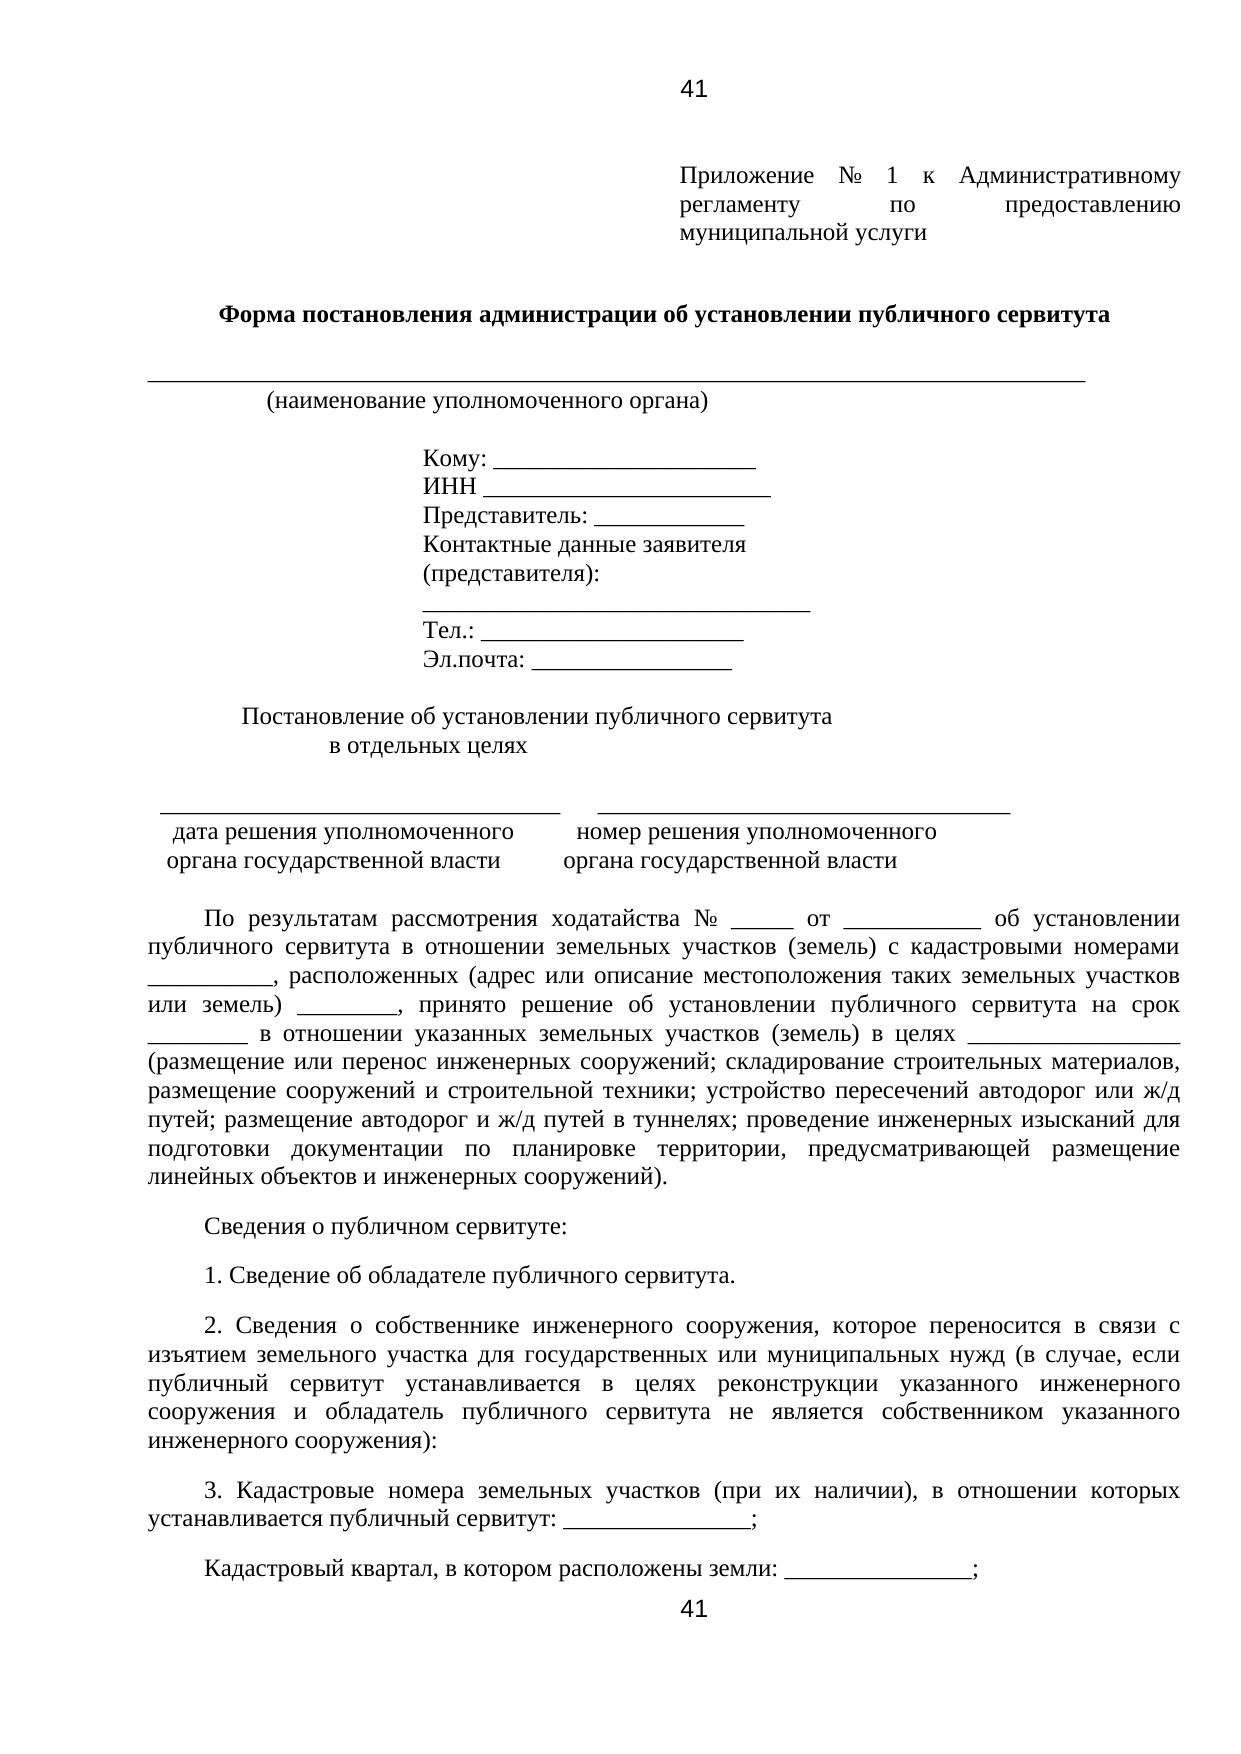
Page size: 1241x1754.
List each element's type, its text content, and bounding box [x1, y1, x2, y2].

text Представитель: ____________ [148, 500, 1181, 529]
text дата решения уполномоченного номер решения уполномоченного [148, 816, 1181, 845]
text Постановление об установлении публичного сервитута [148, 701, 1181, 730]
text ________________________________ _________________________________ [148, 788, 1181, 816]
text Кому: _____________________ [148, 443, 1181, 471]
text органа государственной власти органа государственной власти [148, 845, 1181, 874]
text Сведения о публичном сервитуте: [148, 1211, 1181, 1240]
text (представителя): [148, 558, 1181, 586]
text ИНН _______________________ [148, 471, 1181, 500]
text _______________________________ [148, 586, 1181, 615]
text (наименование уполномоченного органа) [148, 385, 1181, 414]
text Форма постановления администрации об установлении публичного сервитута [148, 299, 1181, 328]
text Приложение № 1 к Административному регламенту по предоставлению муниципальной услуги [679, 160, 1181, 246]
text Эл.почта: ________________ [148, 644, 1181, 673]
text По результатам рассмотрения ходатайства № _____ от ___________ об установлении публичного сервитута в отношении земельных участков (земель) с кадастровыми номерами __________, расположенных (адрес или описание местоположения таких земельных участков или земель) ________, принято решение об установлении публичного сервитута на срок ________ в отношении указанных земельных участков (земель) в целях _________________ (размещение или перенос инженерных сооружений; складирование строительных материалов, размещение сооружений и строительной техники; устройство пересечений автодорог или ж/д путей; размещение автодорог и ж/д путей в туннелях; проведение инженерных изысканий для подготовки документации по планировке территории, предусматривающей размещение линейных объектов и инженерных сооружений). [148, 903, 1181, 1190]
text 1. Сведение об обладателе публичного сервитута. [148, 1261, 1181, 1289]
text в отдельных целях [148, 730, 1181, 759]
text ___________________________________________________________________________ [148, 356, 1181, 385]
text 3. Кадастровые номера земельных участков (при их наличии), в отношении которых устанавливается публичный сервитут: _______________; [148, 1475, 1181, 1532]
text 2. Сведения о собственнике инженерного сооружения, которое переносится в связи с изъятием земельного участка для государственных или муниципальных нужд (в случае, если публичный сервитут устанавливается в целях реконструкции указанного инженерного сооружения и обладатель публичного сервитута не является собственником указанного инженерного сооружения): [148, 1310, 1181, 1454]
text Тел.: _____________________ [148, 615, 1181, 644]
text Контактные данные заявителя [148, 529, 1181, 558]
text Кадастровый квартал, в котором расположены земли: _______________; [148, 1553, 1181, 1582]
